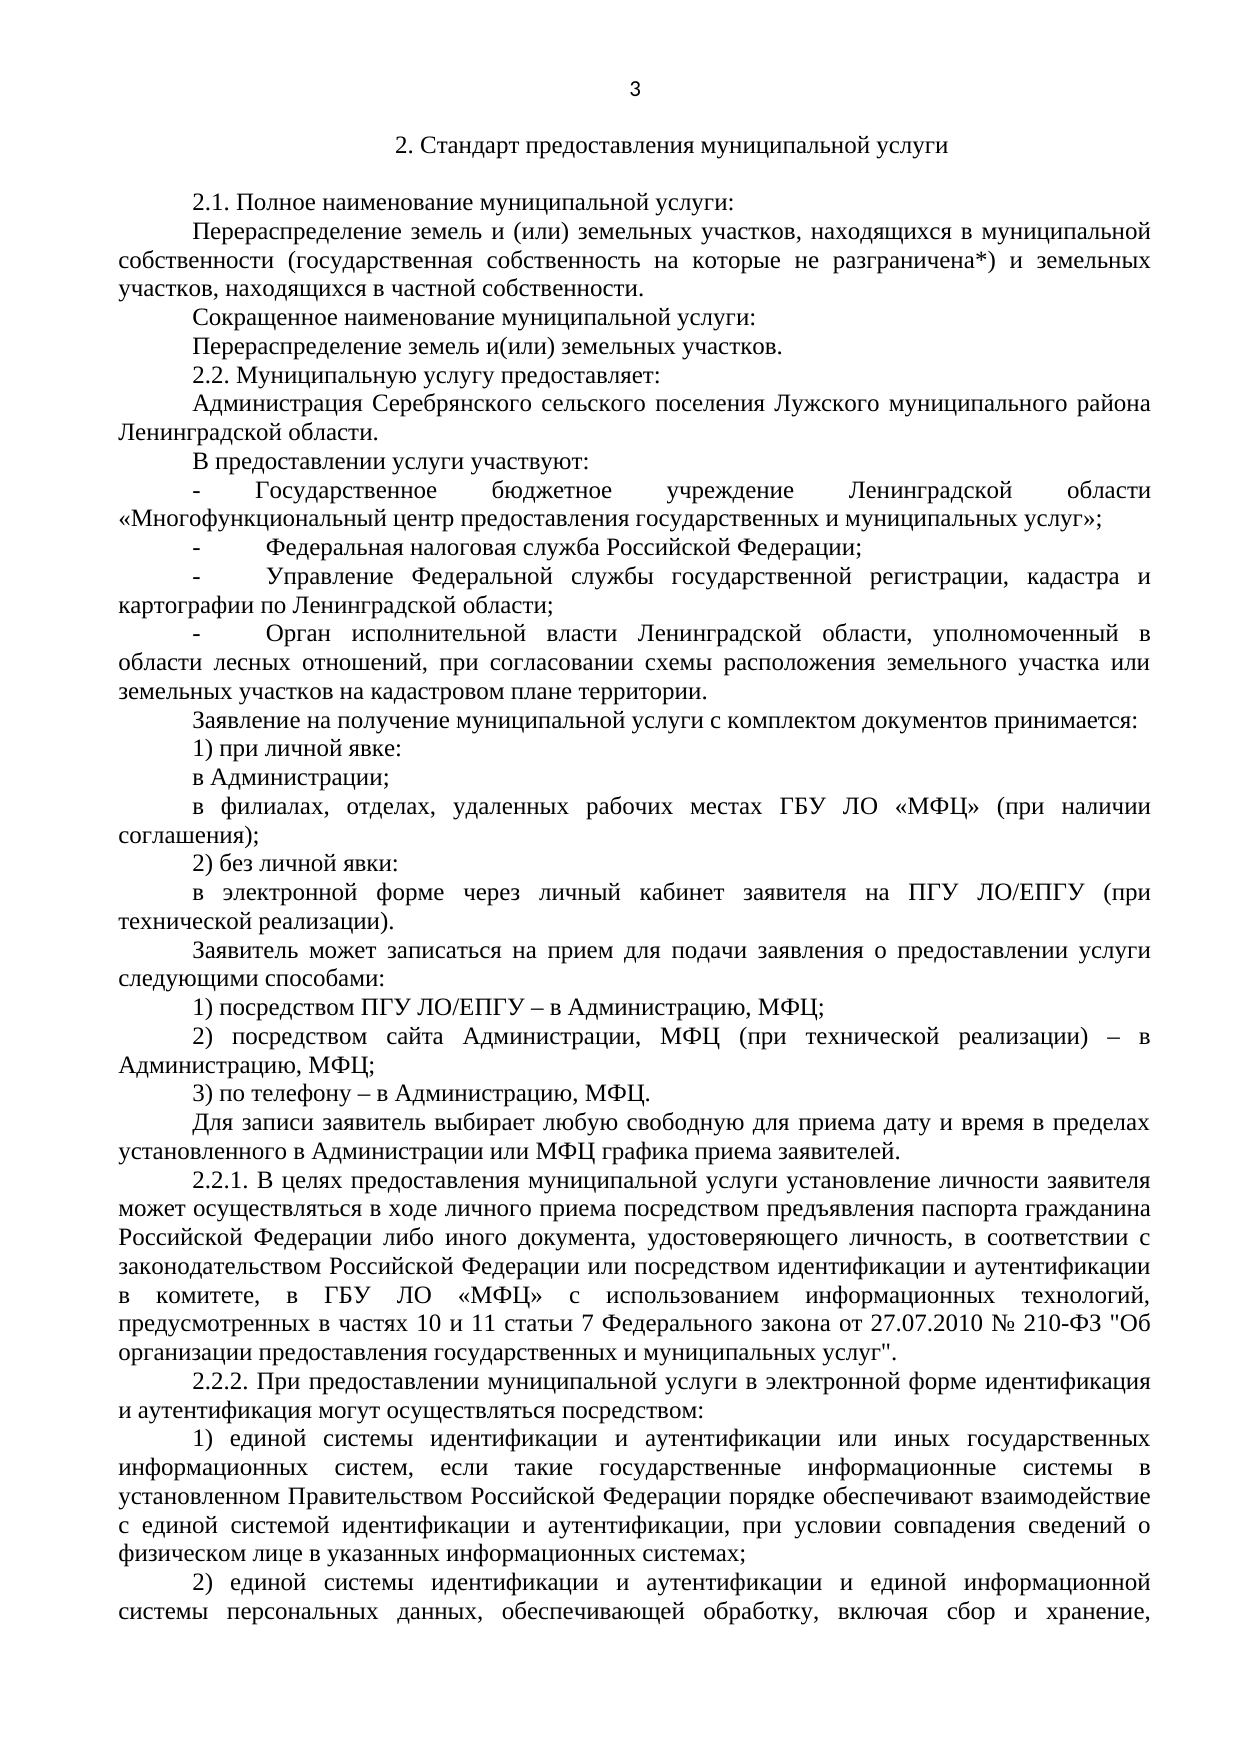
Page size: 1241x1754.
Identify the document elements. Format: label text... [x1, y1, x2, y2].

text 2. Стандарт предоставления муниципальной услуги [118, 130, 1152, 158]
text - Орган исполнительной власти Ленинградской области, уполномоченный в области лесных отношений, при согласовании схемы расположения земельного участка или земельных участков на кадастровом плане территории. [118, 618, 1152, 705]
text в филиалах, отделах, удаленных рабочих местах ГБУ ЛО «МФЦ» (при наличии соглашения); [118, 791, 1152, 848]
text В предоставлении услуги участвуют: [118, 446, 1152, 475]
text 1) посредством ПГУ ЛО/ЕПГУ – в Администрацию, МФЦ; [118, 992, 1152, 1021]
text 1) при личной явке: [118, 733, 1152, 762]
text Администрация Серебрянского сельского поселения Лужского муниципального района Ленинградской области. [118, 388, 1152, 446]
text - Управление Федеральной службы государственной регистрации, кадастра и картографии по Ленинградской области; [118, 561, 1152, 618]
text Перераспределение земель и (или) земельных участков, находящихся в муниципальной собственности (государственная собственность на которые не разграничена*) и земельных участков, находящихся в частной собственности. [118, 216, 1152, 302]
text 2.2.2. При предоставлении муниципальной услуги в электронной форме идентификация и аутентификация могут осуществляться посредством: [118, 1366, 1152, 1423]
text Сокращенное наименование муниципальной услуги: [118, 302, 1152, 331]
text 2.2.1. В целях предоставления муниципальной услуги установление личности заявителя может осуществляться в ходе личного приема посредством предъявления паспорта гражданина Российской Федерации либо иного документа, удостоверяющего личность, в соответствии с законодательством Российской Федерации или посредством идентификации и аутентификации в комитете, в ГБУ ЛО «МФЦ» с использованием информационных технологий, предусмотренных в частях 10 и 11 статьи 7 Федерального закона от 27.07.2010 № 210-ФЗ "Об организации предоставления государственных и муниципальных услуг". [118, 1165, 1152, 1366]
text - Государственное бюджетное учреждение Ленинградской области «Многофункциональный центр предоставления государственных и муниципальных услуг»; [118, 475, 1152, 532]
text Заявитель может записаться на прием для подачи заявления о предоставлении услуги следующими способами: [118, 935, 1152, 992]
text 1) единой системы идентификации и аутентификации или иных государственных информационных систем, если такие государственные информационные системы в установленном Правительством Российской Федерации порядке обеспечивают взаимодействие с единой системой идентификации и аутентификации, при условии совпадения сведений о физическом лице в указанных информационных системах; [118, 1423, 1152, 1567]
text - Федеральная налоговая служба Российской Федерации; [118, 532, 1152, 561]
text 2.1. Полное наименование муниципальной услуги: [118, 187, 1152, 216]
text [118, 1567, 1152, 1625]
text в электронной форме через личный кабинет заявителя на ПГУ ЛО/ЕПГУ (при технической реализации). [118, 877, 1152, 935]
text 2) без личной явки: [118, 848, 1152, 877]
text Для записи заявитель выбирает любую свободную для приема дату и время в пределах установленного в Администрации или МФЦ графика приема заявителей. [118, 1107, 1152, 1165]
text 3) по телефону – в Администрацию, МФЦ. [118, 1078, 1152, 1107]
text 2.2. Муниципальную услугу предоставляет: [118, 360, 1152, 388]
text в Администрации; [118, 762, 1152, 791]
text Заявление на получение муниципальной услуги с комплектом документов принимается: [118, 705, 1152, 733]
text 2) посредством сайта Администрации, МФЦ (при технической реализации) – в Администрацию, МФЦ; [118, 1021, 1152, 1078]
text Перераспределение земель и(или) земельных участков. [118, 331, 1152, 360]
